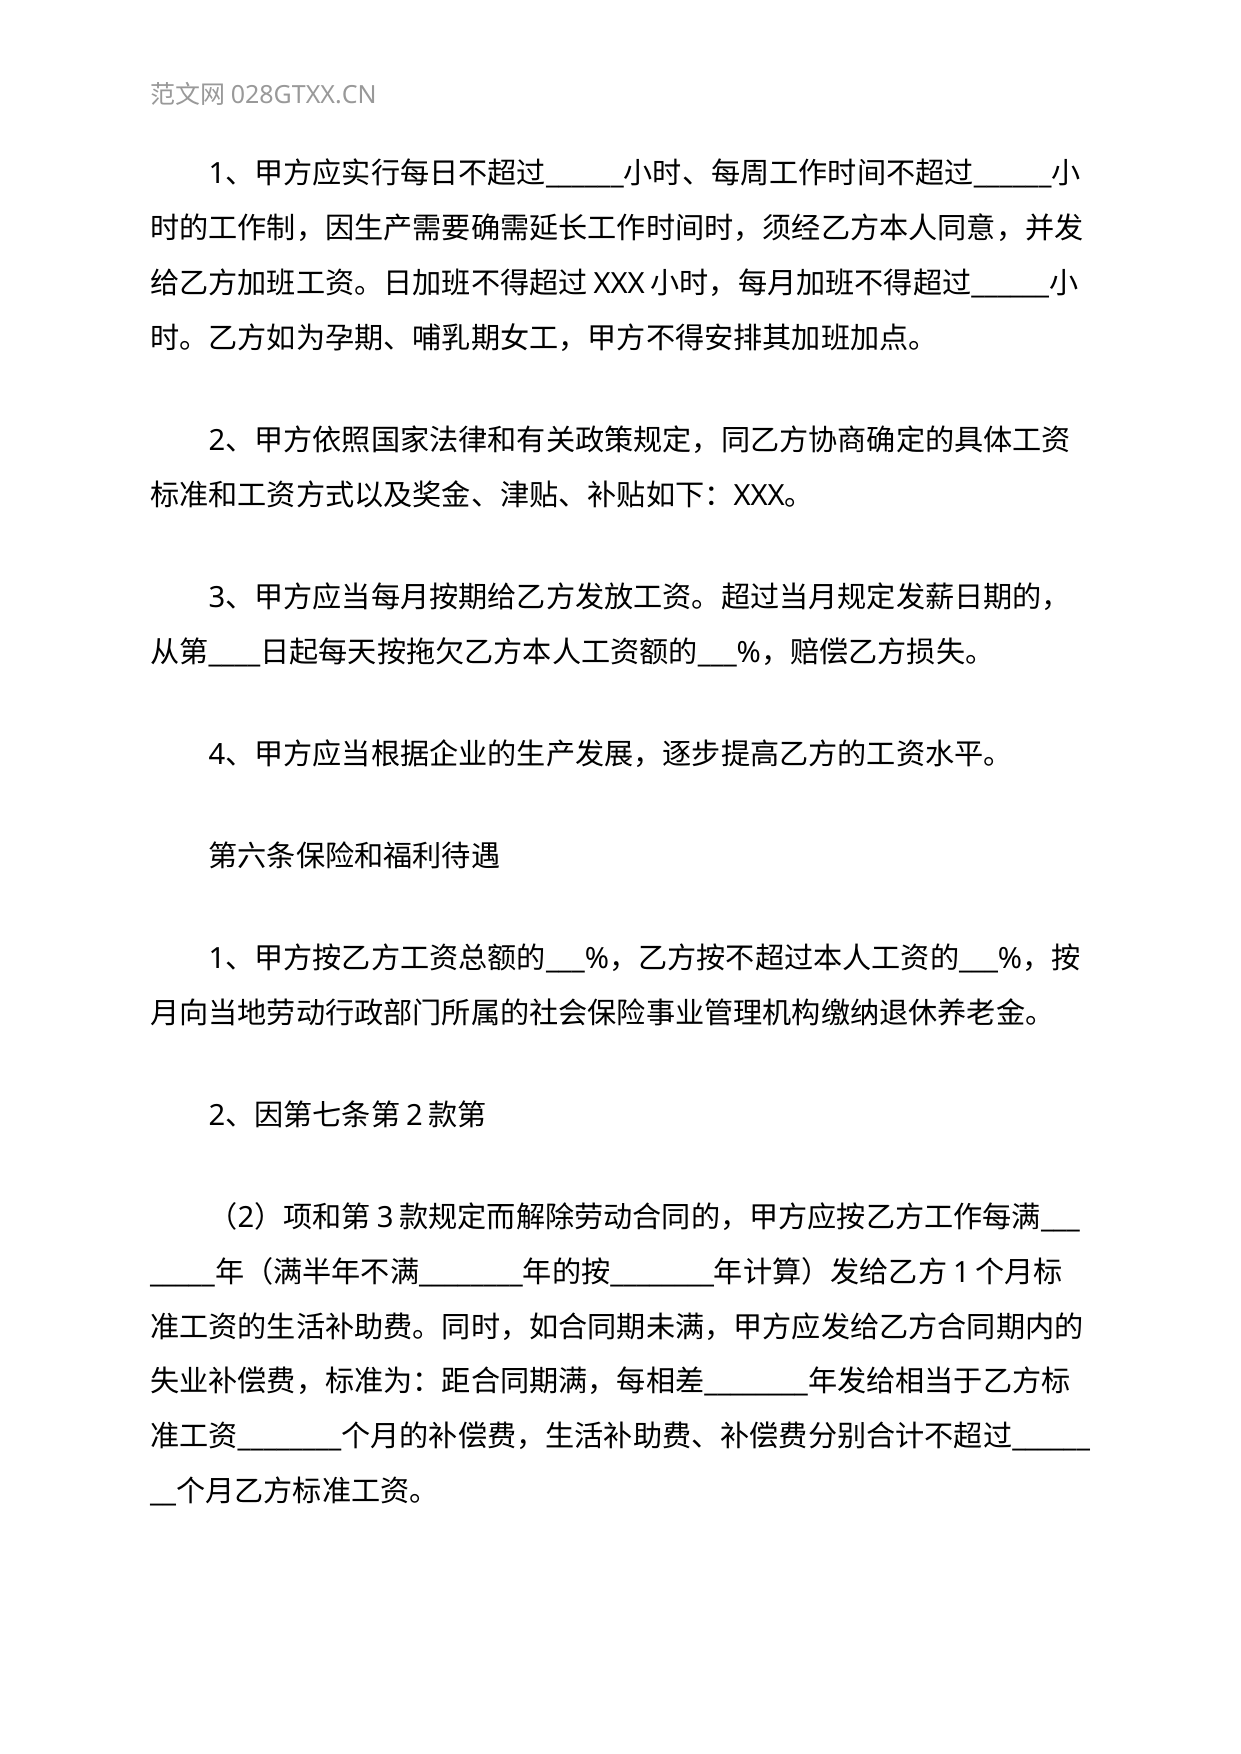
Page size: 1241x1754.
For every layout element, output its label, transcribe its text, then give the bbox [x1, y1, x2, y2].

text 第六条保险和福利待遇 [150, 833, 1090, 875]
text 1、甲方应实行每日不超过______小时、每周工作时间不超过______小时的工作制，因生产需要确需延长工作时间时，须经乙方本人同意，并发给乙方加班工资。日加班不得超过XXX小时，每月加班不得超过______小时。乙方如为孕期、哺乳期女工，甲方不得安排其加班加点。 [150, 150, 1090, 357]
text （2）项和第3款规定而解除劳动合同的，甲方应按乙方工作每满________年（满半年不满________年的按________年计算）发给乙方1个月标准工资的生活补助费。同时，如合同期未满，甲方应发给乙方合同期内的失业补偿费，标准为：距合同期满，每相差________年发给相当于乙方标准工资________个月的补偿费，生活补助费、补偿费分别合计不超过________个月乙方标准工资。 [150, 1193, 1090, 1510]
text 2、因第七条第2款第 [150, 1091, 1090, 1133]
text 4、甲方应当根据企业的生产发展，逐步提高乙方的工资水平。 [150, 731, 1090, 773]
text 2、甲方依照国家法律和有关政策规定，同乙方协商确定的具体工资标准和工资方式以及奖金、津贴、补贴如下：XXX。 [150, 417, 1090, 514]
text 1、甲方按乙方工资总额的___%，乙方按不超过本人工资的___%，按月向当地劳动行政部门所属的社会保险事业管理机构缴纳退休养老金。 [150, 934, 1090, 1032]
text 3、甲方应当每月按期给乙方发放工资。超过当月规定发薪日期的，从第____日起每天按拖欠乙方本人工资额的___%，赔偿乙方损失。 [150, 574, 1090, 671]
